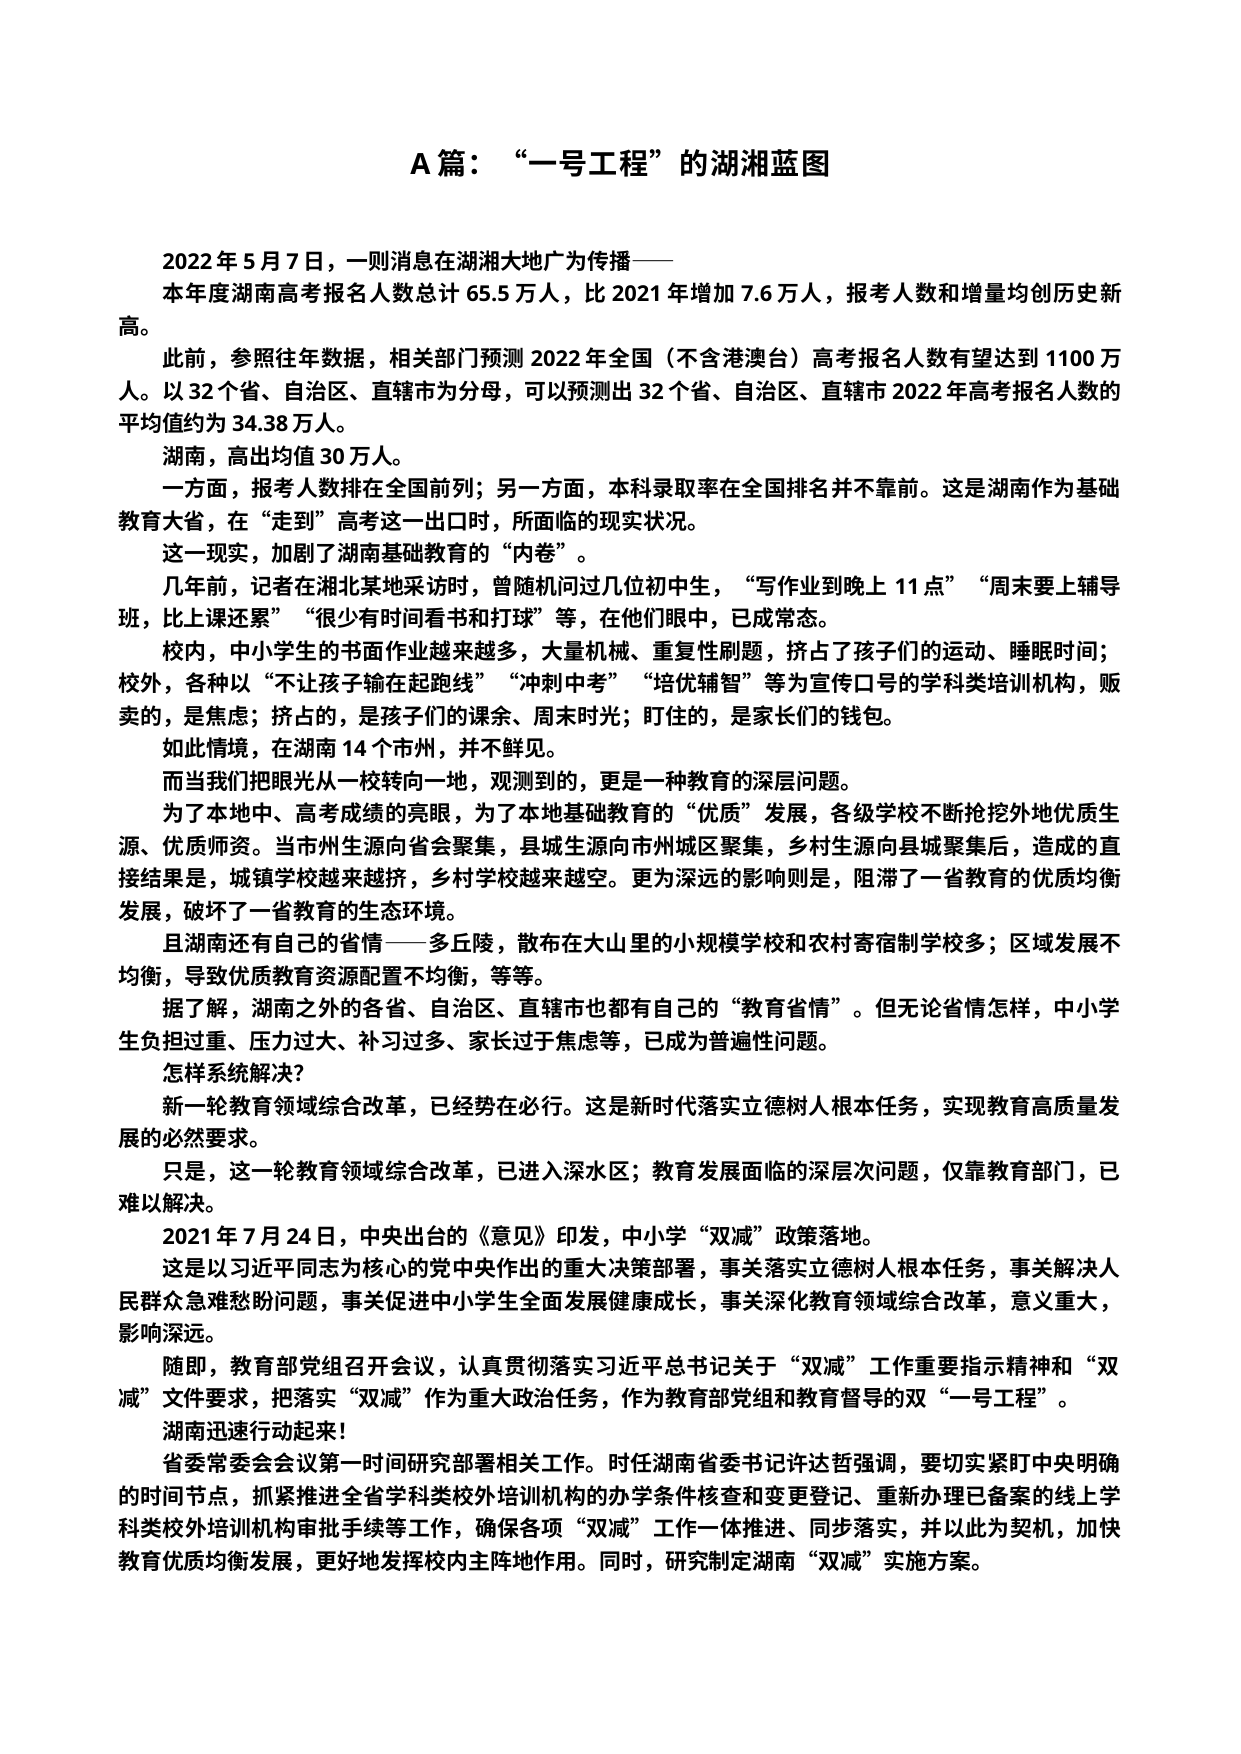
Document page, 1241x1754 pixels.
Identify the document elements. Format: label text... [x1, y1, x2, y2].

text 2022年5月7日，一则消息在湖湘大地广为传播—— [118, 243, 1122, 276]
text 省委常委会会议第一时间研究部署相关工作。时任湖南省委书记许达哲强调，要切实紧盯中央明确的时间节点，抓紧推进全省学科类校外培训机构的办学条件核查和变更登记、重新办理已备案的线上学科类校外培训机构审批手续等工作，确保各项“双减”工作一体推进、同步落实，并以此为契机，加快教育优质均衡发展，更好地发挥校内主阵地作用。同时，研究制定湖南“双减”实施方案。 [118, 1446, 1122, 1576]
text 几年前，记者在湘北某地采访时，曾随机问过几位初中生，“写作业到晚上11点”“周末要上辅导班，比上课还累”“很少有时间看书和打球”等，在他们眼中，已成常态。 [118, 568, 1122, 633]
text 且湖南还有自己的省情——多丘陵，散布在大山里的小规模学校和农村寄宿制学校多；区域发展不均衡，导致优质教育资源配置不均衡，等等。 [118, 926, 1122, 991]
text 只是，这一轮教育领域综合改革，已进入深水区；教育发展面临的深层次问题，仅靠教育部门，已难以解决。 [118, 1153, 1122, 1218]
title A篇：“一号工程”的湖湘蓝图 [118, 129, 1122, 194]
text 而当我们把眼光从一校转向一地，观测到的，更是一种教育的深层问题。 [118, 763, 1122, 796]
text 一方面，报考人数排在全国前列；另一方面，本科录取率在全国排名并不靠前。这是湖南作为基础教育大省，在“走到”高考这一出口时，所面临的现实状况。 [118, 471, 1122, 536]
text 2021年7月24日，中央出台的《意见》印发，中小学“双减”政策落地。 [118, 1218, 1122, 1251]
text 校内，中小学生的书面作业越来越多，大量机械、重复性刷题，挤占了孩子们的运动、睡眠时间；校外，各种以“不让孩子输在起跑线”“冲刺中考”“培优辅智”等为宣传口号的学科类培训机构，贩卖的，是焦虑；挤占的，是孩子们的课余、周末时光；盯住的，是家长们的钱包。 [118, 633, 1122, 731]
text 本年度湖南高考报名人数总计65.5万人，比2021年增加7.6万人，报考人数和增量均创历史新高。 [118, 276, 1122, 341]
text 湖南迅速行动起来！ [118, 1413, 1122, 1446]
text 怎样系统解决？ [118, 1056, 1122, 1088]
text 这一现实，加剧了湖南基础教育的“内卷”。 [118, 536, 1122, 568]
text 为了本地中、高考成绩的亮眼，为了本地基础教育的“优质”发展，各级学校不断抢挖外地优质生源、优质师资。当市州生源向省会聚集，县城生源向市州城区聚集，乡村生源向县城聚集后，造成的直接结果是，城镇学校越来越挤，乡村学校越来越空。更为深远的影响则是，阻滞了一省教育的优质均衡发展，破坏了一省教育的生态环境。 [118, 796, 1122, 926]
text 如此情境，在湖南14个市州，并不鲜见。 [118, 731, 1122, 763]
text 随即，教育部党组召开会议，认真贯彻落实习近平总书记关于“双减”工作重要指示精神和“双减”文件要求，把落实“双减”作为重大政治任务，作为教育部党组和教育督导的双“一号工程”。 [118, 1348, 1122, 1413]
text 据了解，湖南之外的各省、自治区、直辖市也都有自己的“教育省情”。但无论省情怎样，中小学生负担过重、压力过大、补习过多、家长过于焦虑等，已成为普遍性问题。 [118, 991, 1122, 1056]
text 此前，参照往年数据，相关部门预测2022年全国（不含港澳台）高考报名人数有望达到1100万人。以32个省、自治区、直辖市为分母，可以预测出32个省、自治区、直辖市2022年高考报名人数的平均值约为34.38万人。 [118, 341, 1122, 438]
text 新一轮教育领域综合改革，已经势在必行。这是新时代落实立德树人根本任务，实现教育高质量发展的必然要求。 [118, 1088, 1122, 1153]
text 这是以习近平同志为核心的党中央作出的重大决策部署，事关落实立德树人根本任务，事关解决人民群众急难愁盼问题，事关促进中小学生全面发展健康成长，事关深化教育领域综合改革，意义重大，影响深远。 [118, 1251, 1122, 1348]
text 湖南，高出均值30万人。 [118, 438, 1122, 471]
